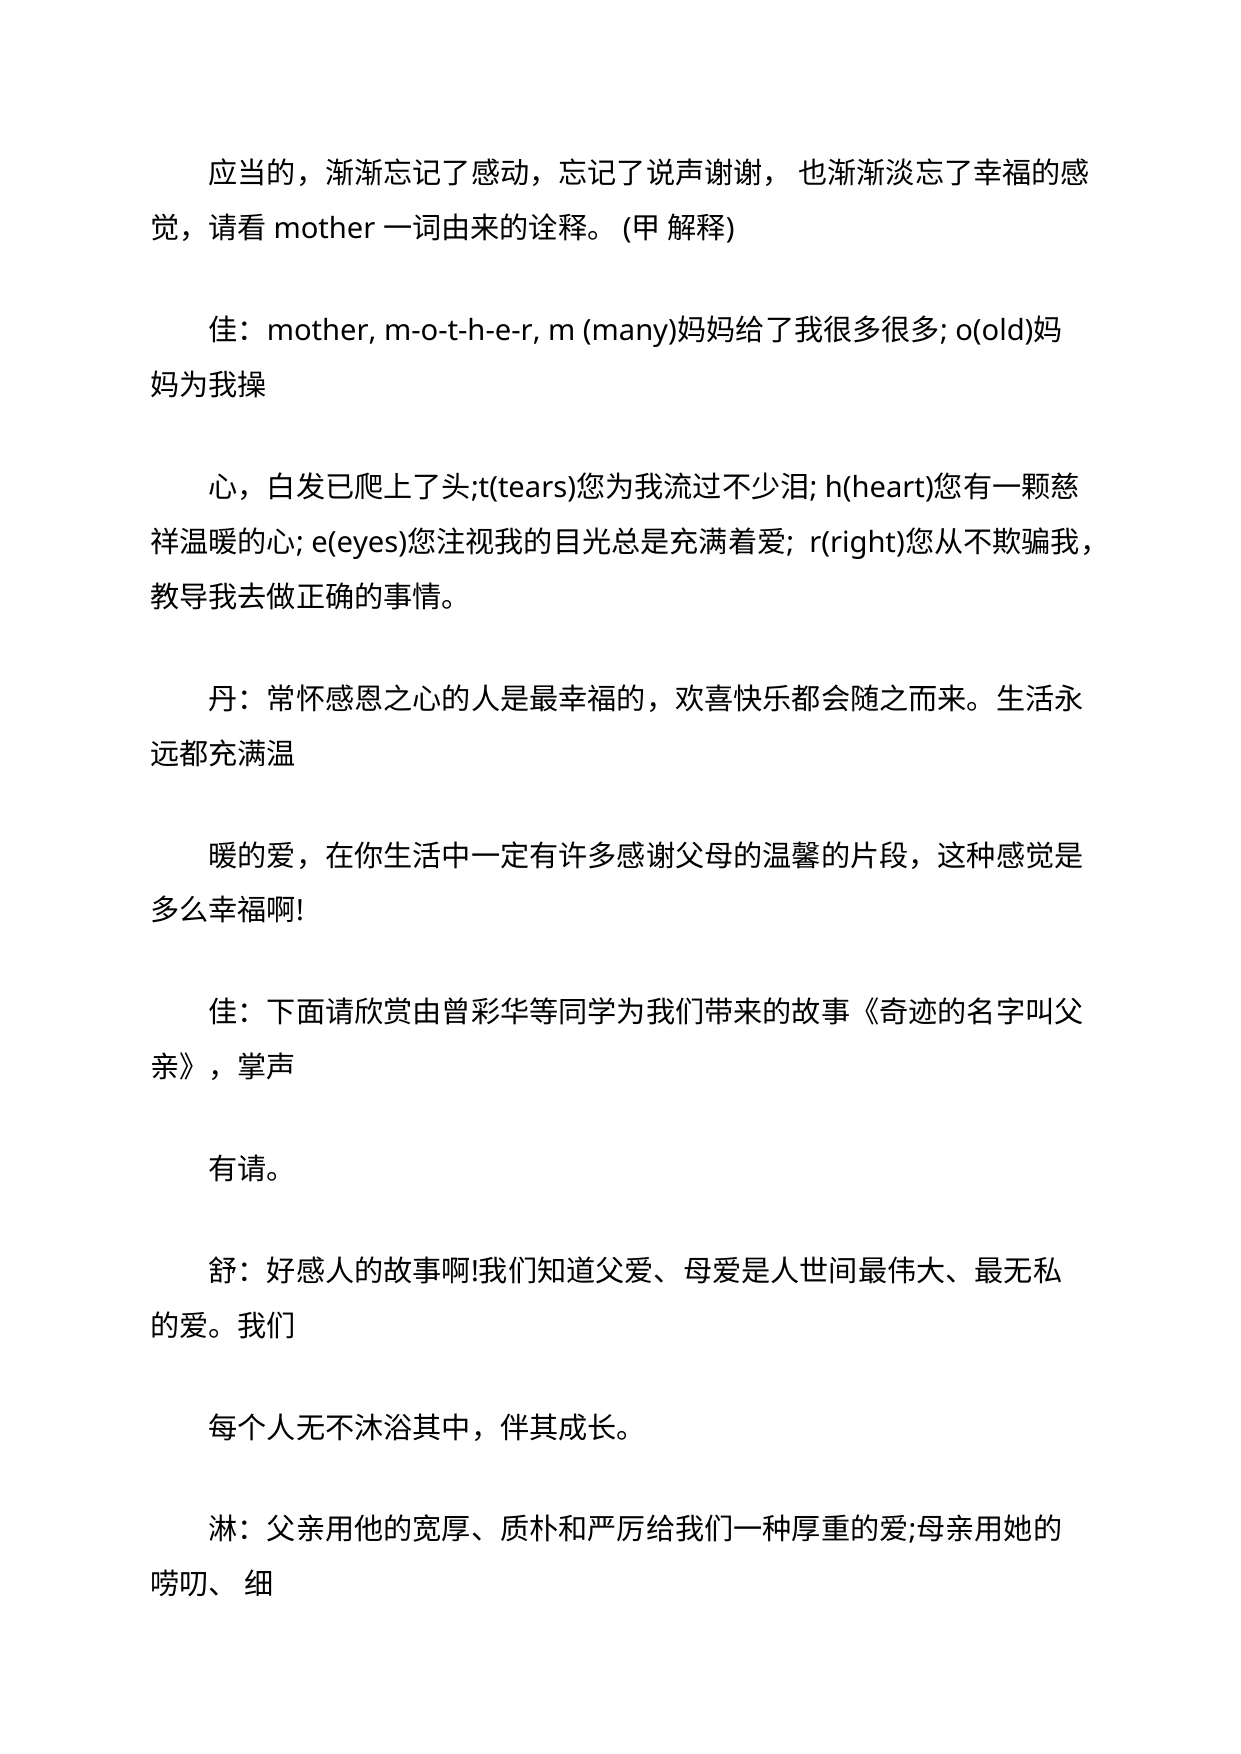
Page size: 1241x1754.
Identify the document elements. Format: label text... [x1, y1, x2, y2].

text 佳：下面请欣赏由曾彩华等同学为我们带来的故事《奇迹的名字叫父亲》，掌声 [150, 989, 1090, 1086]
text 丹：常怀感恩之心的人是最幸福的，欢喜快乐都会随之而来。生活永远都充满温 [150, 675, 1090, 773]
text 淋：父亲用他的宽厚、质朴和严厉给我们一种厚重的爱;母亲用她的唠叨、 细 [150, 1506, 1090, 1603]
text 舒：好感人的故事啊!我们知道父爱、母爱是人世间最伟大、最无私的爱。我们 [150, 1247, 1090, 1345]
text 每个人无不沐浴其中，伴其成长。 [150, 1404, 1090, 1446]
text 有请。 [150, 1146, 1090, 1188]
text 心，白发已爬上了头;t(tears)您为我流过不少泪; h(heart)您有一颗慈祥温暖的心; e(eyes)您注视我的目光总是充满着爱; r(right)您从不欺骗我，教导我去做正确的事情。 [150, 464, 1090, 616]
text 佳：mother, m-o-t-h-e-r, m (many)妈妈给了我很多很多; o(old)妈妈为我操 [150, 307, 1090, 404]
text 暖的爱，在你生活中一定有许多感谢父母的温馨的片段，这种感觉是多么幸福啊! [150, 832, 1090, 929]
text 应当的，渐渐忘记了感动，忘记了说声谢谢， 也渐渐淡忘了幸福的感觉，请看 mother 一词由来的诠释。 (甲 解释) [150, 150, 1090, 247]
